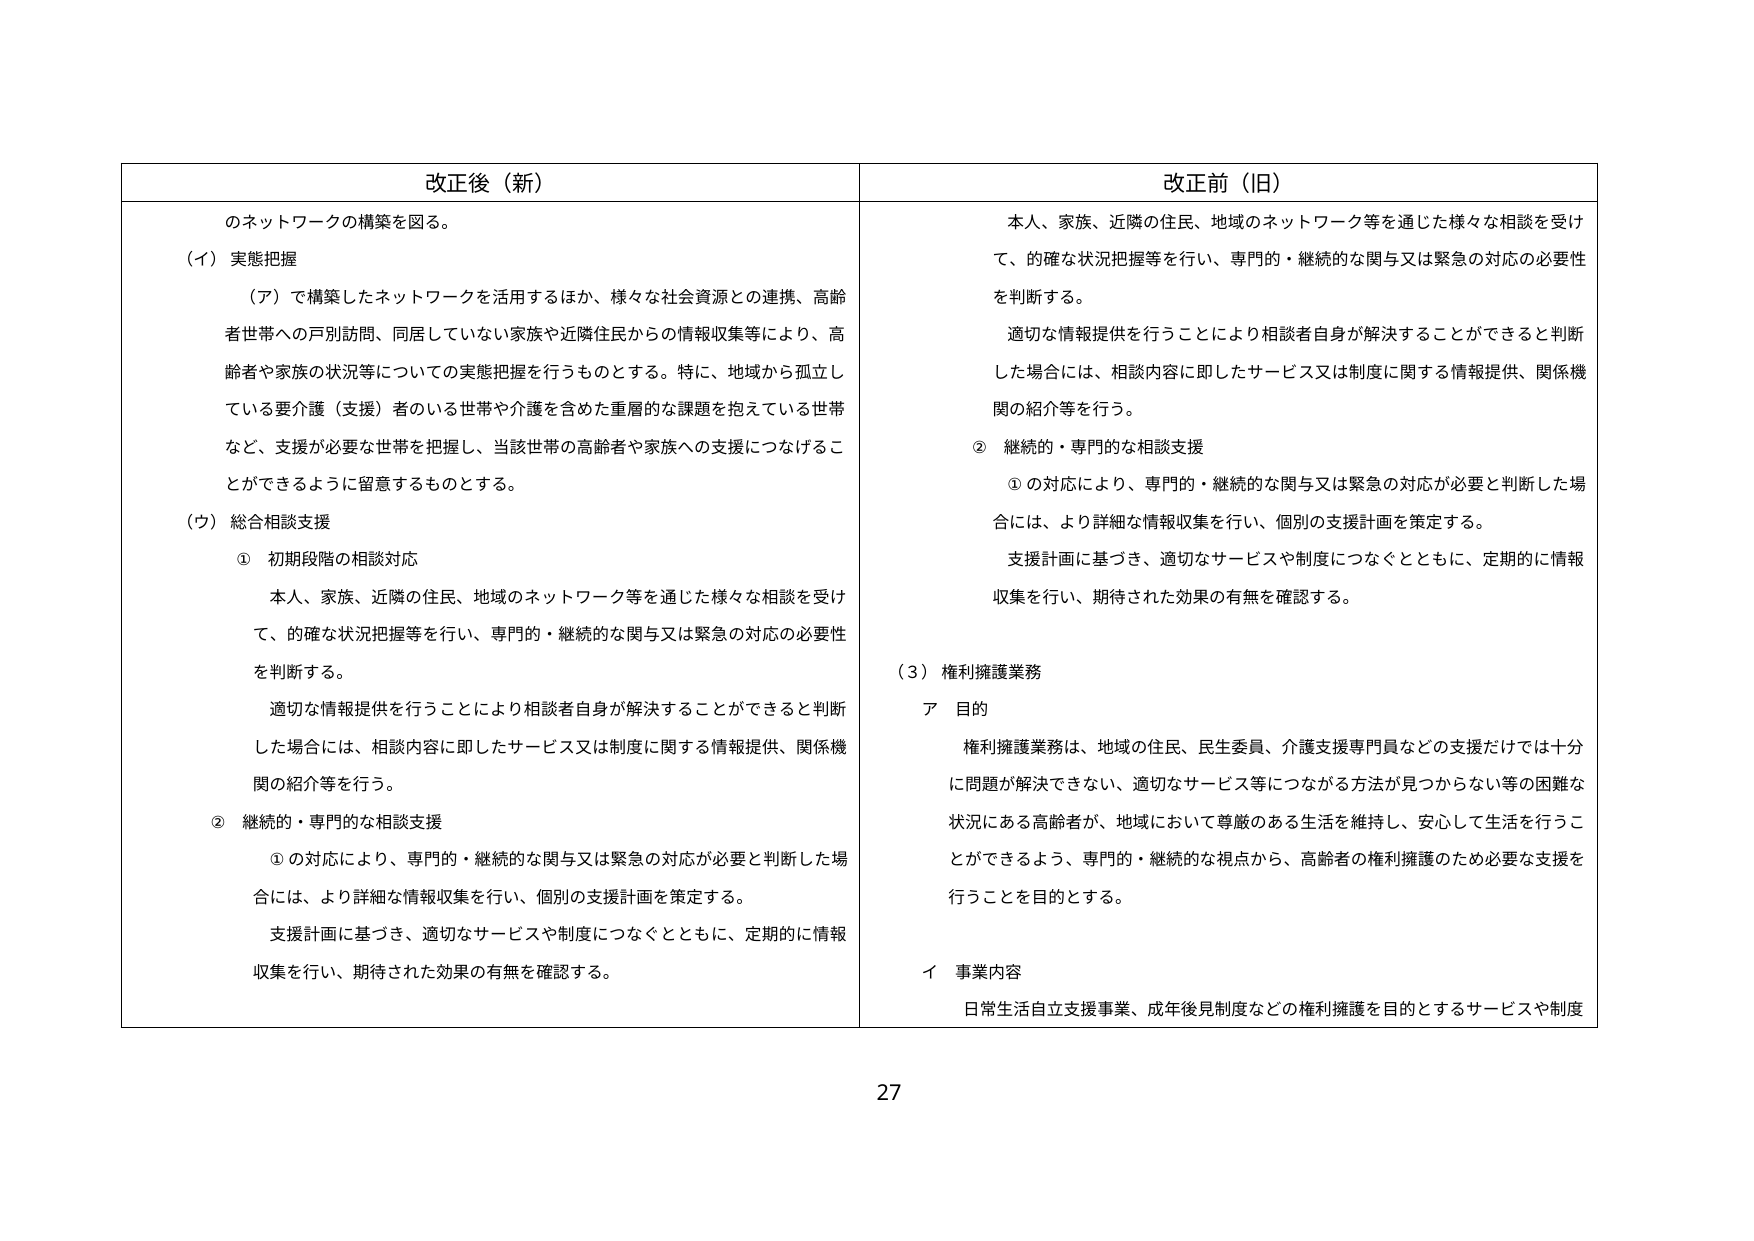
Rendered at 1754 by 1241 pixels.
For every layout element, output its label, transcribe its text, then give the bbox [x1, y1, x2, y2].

table_header 改正後（新） [122, 164, 859, 201]
table_header 改正前（旧） [860, 164, 1597, 201]
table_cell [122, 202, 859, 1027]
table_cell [860, 202, 1597, 1027]
